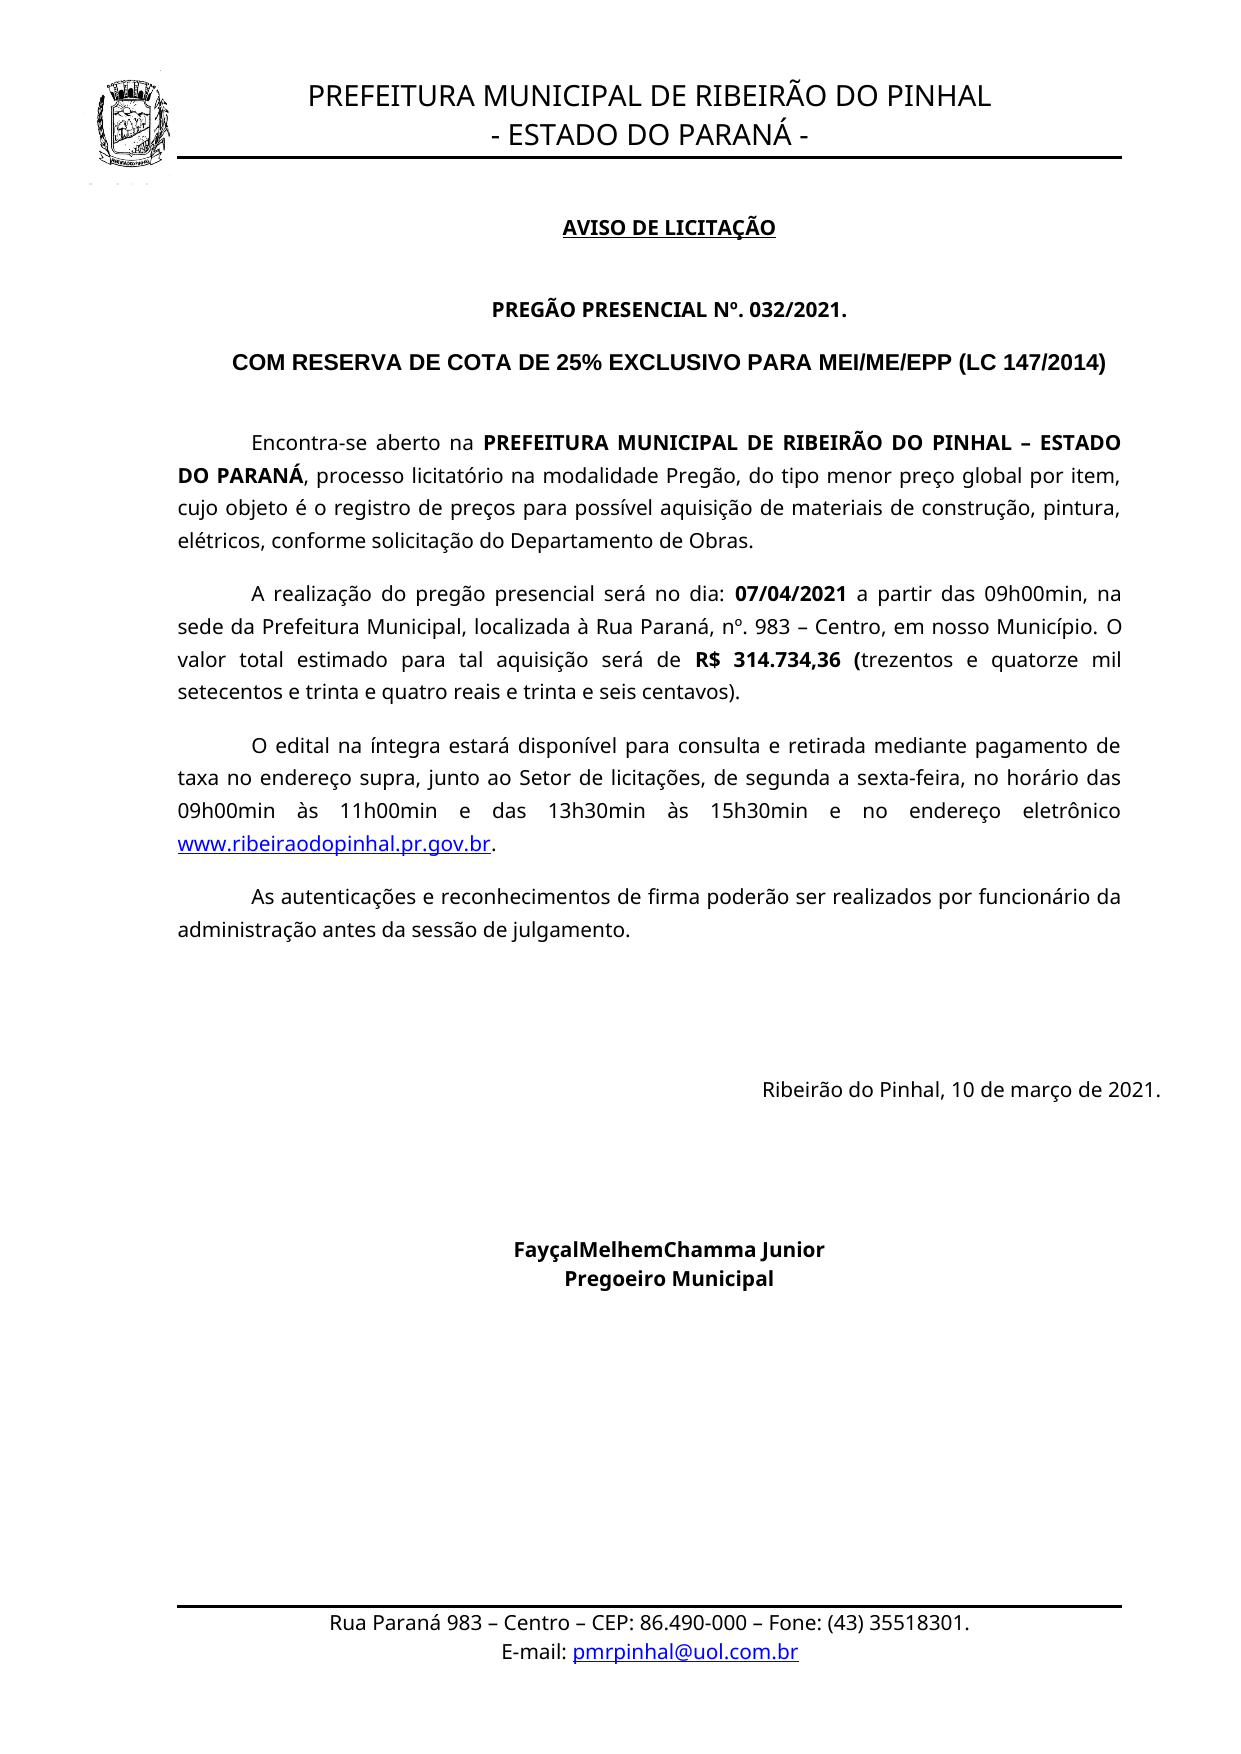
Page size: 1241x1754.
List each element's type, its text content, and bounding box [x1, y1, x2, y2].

text A realização do pregão presencial será no dia: 07/04/2021 a partir das 09h00min, na sede da Prefeitura Municipal, localizada à Rua Paraná, nº. 983 – Centro, em nosso Município. O valor total estimado para tal aquisição será de R$ 314.734,36 (trezentos e quatorze mil setecentos e trinta e quatro reais e trinta e seis centavos). [177, 579, 1122, 706]
text O edital na íntegra estará disponível para consulta e retirada mediante pagamento de taxa no endereço supra, junto ao Setor de licitações, de segunda a sexta-feira, no horário das 09h00min às 11h00min e das 13h30min às 15h30min e no endereço eletrônico www.ribeiraodopinhal.pr.gov.br. [177, 731, 1122, 857]
text PREGÃO PRESENCIAL Nº. 032/2021. [177, 295, 1161, 323]
text AVISO DE LICITAÇÃO [177, 213, 1161, 241]
picture [83, 65, 186, 185]
text FayçalMelhemChamma Junior [177, 1235, 1161, 1264]
text Ribeirão do Pinhal, 10 de março de 2021. [177, 1075, 1161, 1103]
text Pregoeiro Municipal [177, 1264, 1161, 1292]
text COM RESERVA DE COTA DE 25% EXCLUSIVO PARA MEI/ME/EPP (LC 147/2014) [177, 348, 1161, 375]
text Encontra-se aberto na PREFEITURA MUNICIPAL DE RIBEIRÃO DO PINHAL – ESTADO DO PARANÁ, processo licitatório na modalidade Pregão, do tipo menor preço global por item, cujo objeto é o registro de preços para possível aquisição de materiais de construção, pintura, elétricos, conforme solicitação do Departamento de Obras. [177, 428, 1122, 554]
text As autenticações e reconhecimentos de firma poderão ser realizados por funcionário da administração antes da sessão de julgamento. [177, 882, 1122, 943]
